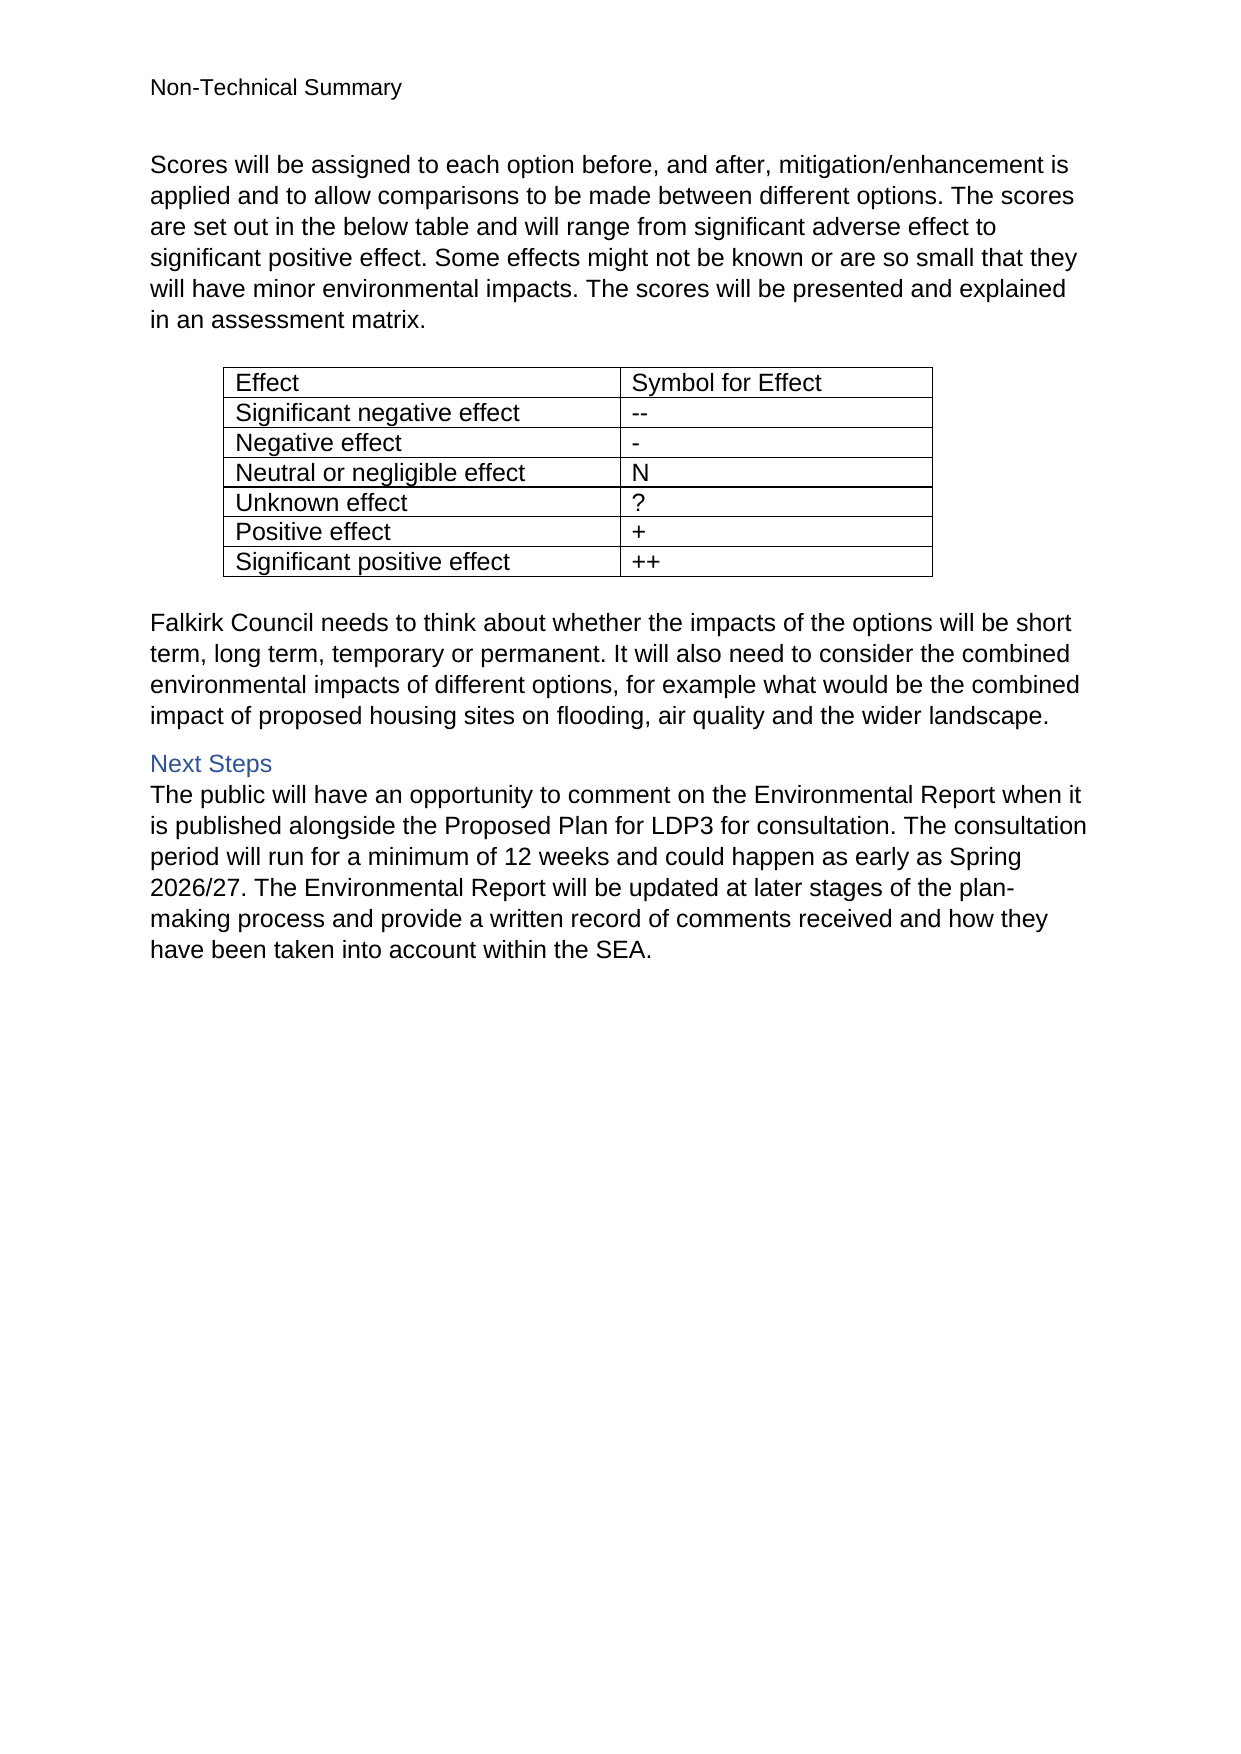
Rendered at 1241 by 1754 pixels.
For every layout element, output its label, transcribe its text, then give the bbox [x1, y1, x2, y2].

table_cell -- [621, 398, 932, 427]
table_cell N [621, 458, 932, 486]
text The public will have an opportunity to comment on the Environmental Report when it is published alongside the Proposed Plan for LDP3 for consultation. The consultation period will run for a minimum of 12 weeks and could happen as early as Spring 2026/27. The Environmental Report will be updated at later stages of the plan-making process and provide a written record of comments received and how they have been taken into account within the SEA. [150, 780, 1090, 964]
table_header Effect [224, 368, 620, 397]
table_header Symbol for Effect [621, 368, 932, 397]
table_cell - [621, 428, 932, 457]
table_cell Neutral or negligible effect [224, 458, 620, 486]
table_cell Significant negative effect [224, 398, 620, 427]
text Scores will be assigned to each option before, and after, mitigation/enhancement is applied and to allow comparisons to be made between different options. The scores are set out in the below table and will range from significant adverse effect to significant positive effect. Some effects might not be known or are so small that they will have minor environmental impacts. The scores will be presented and explained in an assessment matrix. [150, 150, 1090, 334]
table_cell Negative effect [224, 428, 620, 457]
table_cell Positive effect [224, 517, 620, 546]
table_cell Unknown effect [224, 488, 620, 516]
subtitle Next Steps [150, 749, 1090, 777]
text Falkirk Council needs to think about whether the impacts of the options will be short term, long term, temporary or permanent. It will also need to consider the combined environmental impacts of different options, for example what would be the combined impact of proposed housing sites on flooding, air quality and the wider landscape. [150, 608, 1090, 730]
table_cell + [621, 517, 932, 546]
table_cell ? [621, 488, 932, 516]
table_cell ++ [621, 547, 932, 576]
table_cell Significant positive effect [224, 547, 620, 576]
